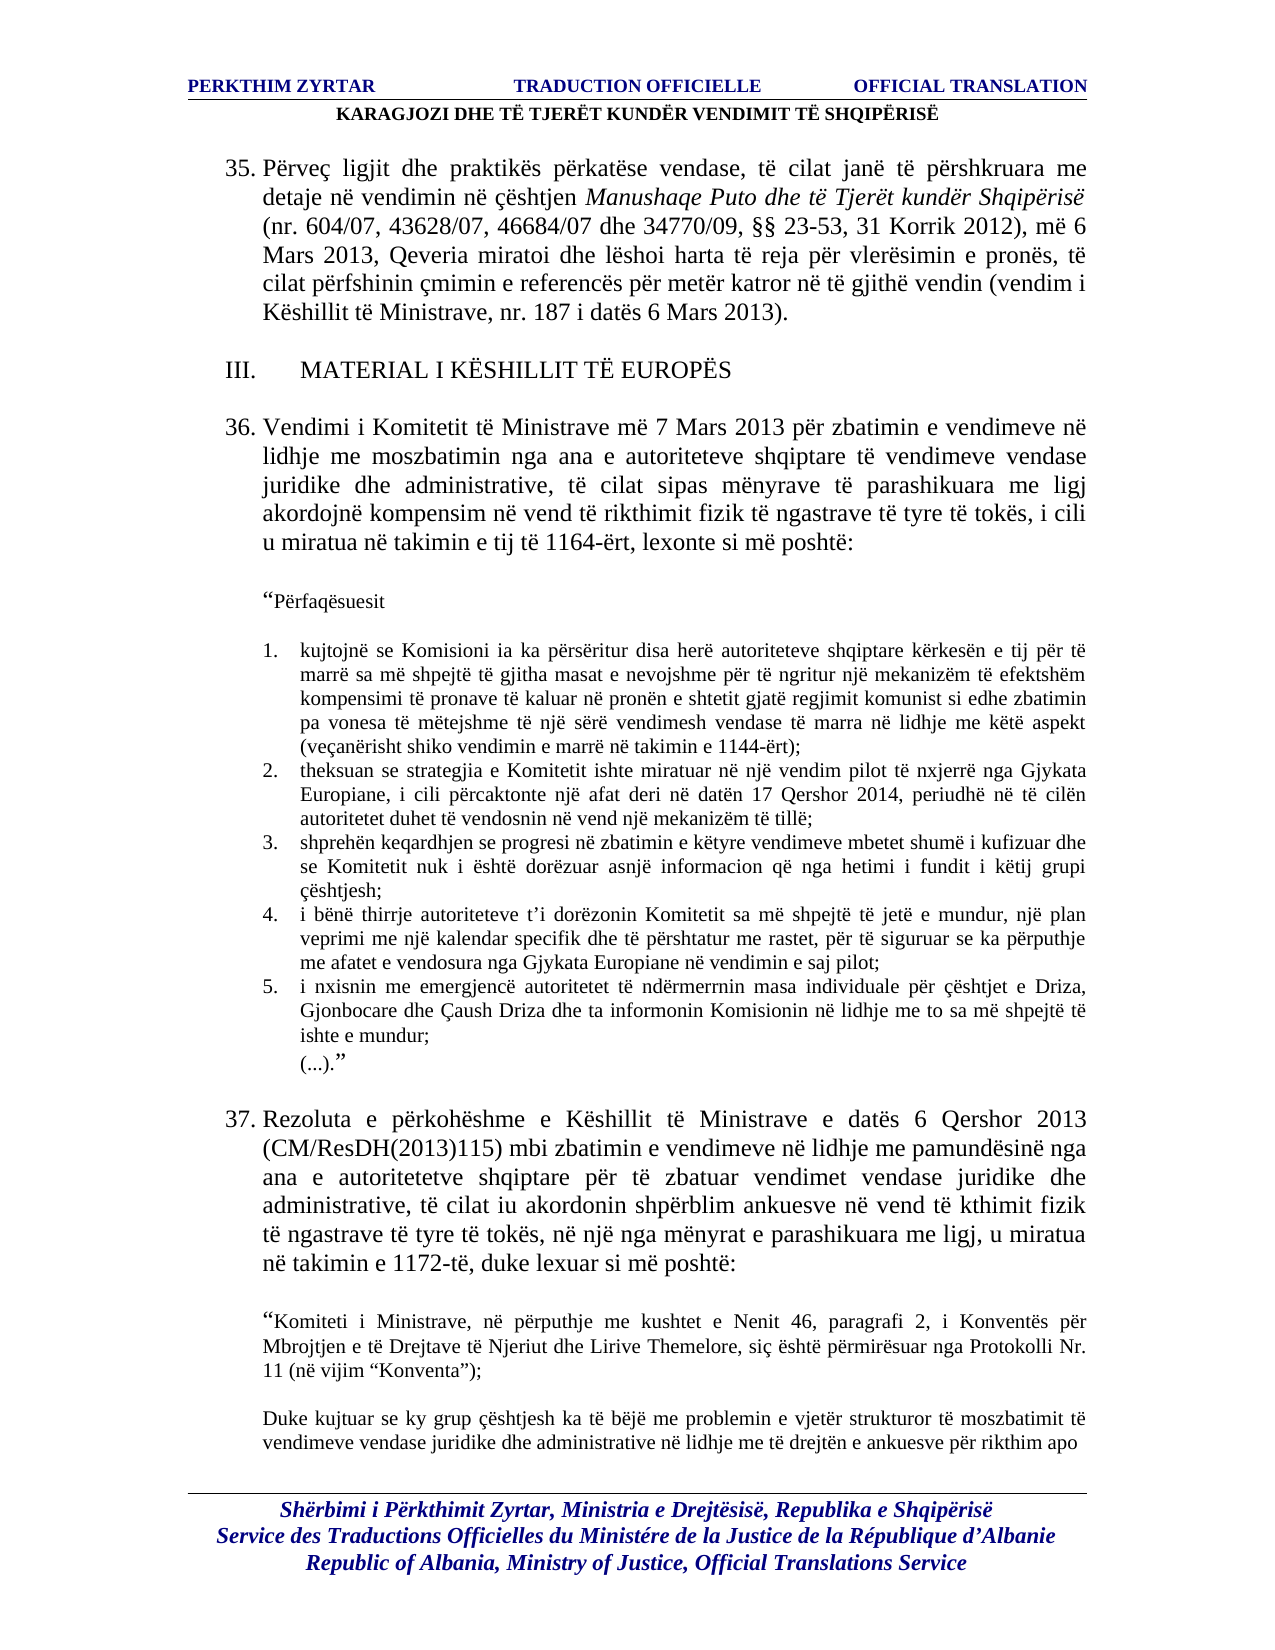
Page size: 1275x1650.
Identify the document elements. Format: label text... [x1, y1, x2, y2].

text “Përfaqësuesit [262, 585, 1087, 613]
list kujtojnë se Komisioni ia ka përsëritur disa herë autoriteteve shqiptare kërkesën e tij për të marrë sa më shpejtë të gjitha masat e nevojshme për të ngritur një mekanizëm të efektshëm kompensimi të pronave të kaluar në pronën e shtetit gjatë regjimit komunist si edhe zbatimin pa vonesa të mëtejshme të një sërë vendimesh vendase të marra në lidhje me këtë aspekt (veçanërisht shiko vendimin e marrë në takimin e 1144-ërt); [262, 637, 1087, 758]
list MATERIAL I KËSHILLIT TË EUROPËS [225, 355, 1087, 383]
text KARAGJOZI DHE TË TJERËT KUNDËR VENDIMIT TË SHQIPËRISË [187, 103, 1087, 125]
list i nxisnin me emergjencë autoritetet të ndërmerrnin masa individuale për çështjet e Driza, Gjonbocare dhe Çaush Driza dhe ta informonin Komisionin në lidhje me to sa më shpejtë të ishte e mundur; [262, 974, 1087, 1047]
list shprehën keqardhjen se progresi në zbatimin e këtyre vendimeve mbetet shumë i kufizuar dhe se Komitetit nuk i është dorëzuar asnjë informacion që nga hetimi i fundit i këtij grupi çështjesh; [262, 830, 1087, 902]
text (...).” [300, 1047, 1087, 1075]
list Vendimi i Komitetit të Ministrave më 7 Mars 2013 për zbatimin e vendimeve në lidhje me moszbatimin nga ana e autoriteteve shqiptare të vendimeve vendase juridike dhe administrative, të cilat sipas mënyrave të parashikuara me ligj akordojnë kompensim në vend të rikthimit fizik të ngastrave të tyre të tokës, i cili u miratua në takimin e tij të 1164-ërt, lexonte si më poshtë: [225, 412, 1087, 556]
text “Komiteti i Ministrave, në përputhje me kushtet e Nenit 46, paragrafi 2, i Konventës për Mbrojtjen e të Drejtave të Njeriut dhe Lirive Themelore, siç është përmirësuar nga Protokolli Nr. 11 (në vijim “Konventa”); [262, 1305, 1087, 1382]
list Rezoluta e përkohëshme e Këshillit të Ministrave e datës 6 Qershor 2013 (CM/ResDH(2013)115) mbi zbatimin e vendimeve në lidhje me pamundësinë nga ana e autoritetetve shqiptare për të zbatuar vendimet vendase juridike dhe administrative, të cilat iu akordonin shpërblim ankuesve në vend të kthimit fizik të ngastrave të tyre të tokës, në një nga mënyrat e parashikuara me ligj, u miratua në takimin e 1172-të, duke lexuar si më poshtë: [225, 1104, 1087, 1277]
list theksuan se strategjia e Komitetit ishte miratuar në një vendim pilot të nxjerrë nga Gjykata Europiane, i cili përcaktonte një afat deri në datën 17 Qershor 2014, periudhë në të cilën autoritetet duhet të vendosnin në vend një mekanizëm të tillë; [262, 758, 1087, 830]
text Duke kujtuar se ky grup çështjesh ka të bëjë me problemin e vjetër strukturor të moszbatimit të vendimeve vendase juridike dhe administrative në lidhje me të drejtën e ankuesve për rikthim apo [262, 1406, 1087, 1454]
list Përveç ligjit dhe praktikës përkatëse vendase, të cilat janë të përshkruara me detaje në vendimin në çështjen Manushaqe Puto dhe të Tjerët kundër Shqipërisë (nr. 604/07, 43628/07, 46684/07 dhe 34770/09, §§ 23-53, 31 Korrik 2012), më 6 Mars 2013, Qeveria miratoi dhe lëshoi harta të reja për vlerësimin e pronës, të cilat përfshinin çmimin e referencës për metër katror në të gjithë vendin (vendim i Këshillit të Ministrave, nr. 187 i datës 6 Mars 2013). [225, 153, 1087, 326]
list i bënë thirrje autoriteteve t’i dorëzonin Komitetit sa më shpejtë të jetë e mundur, një plan veprimi me një kalendar specifik dhe të përshtatur me rastet, për të siguruar se ka përputhje me afatet e vendosura nga Gjykata Europiane në vendimin e saj pilot; [262, 902, 1087, 974]
